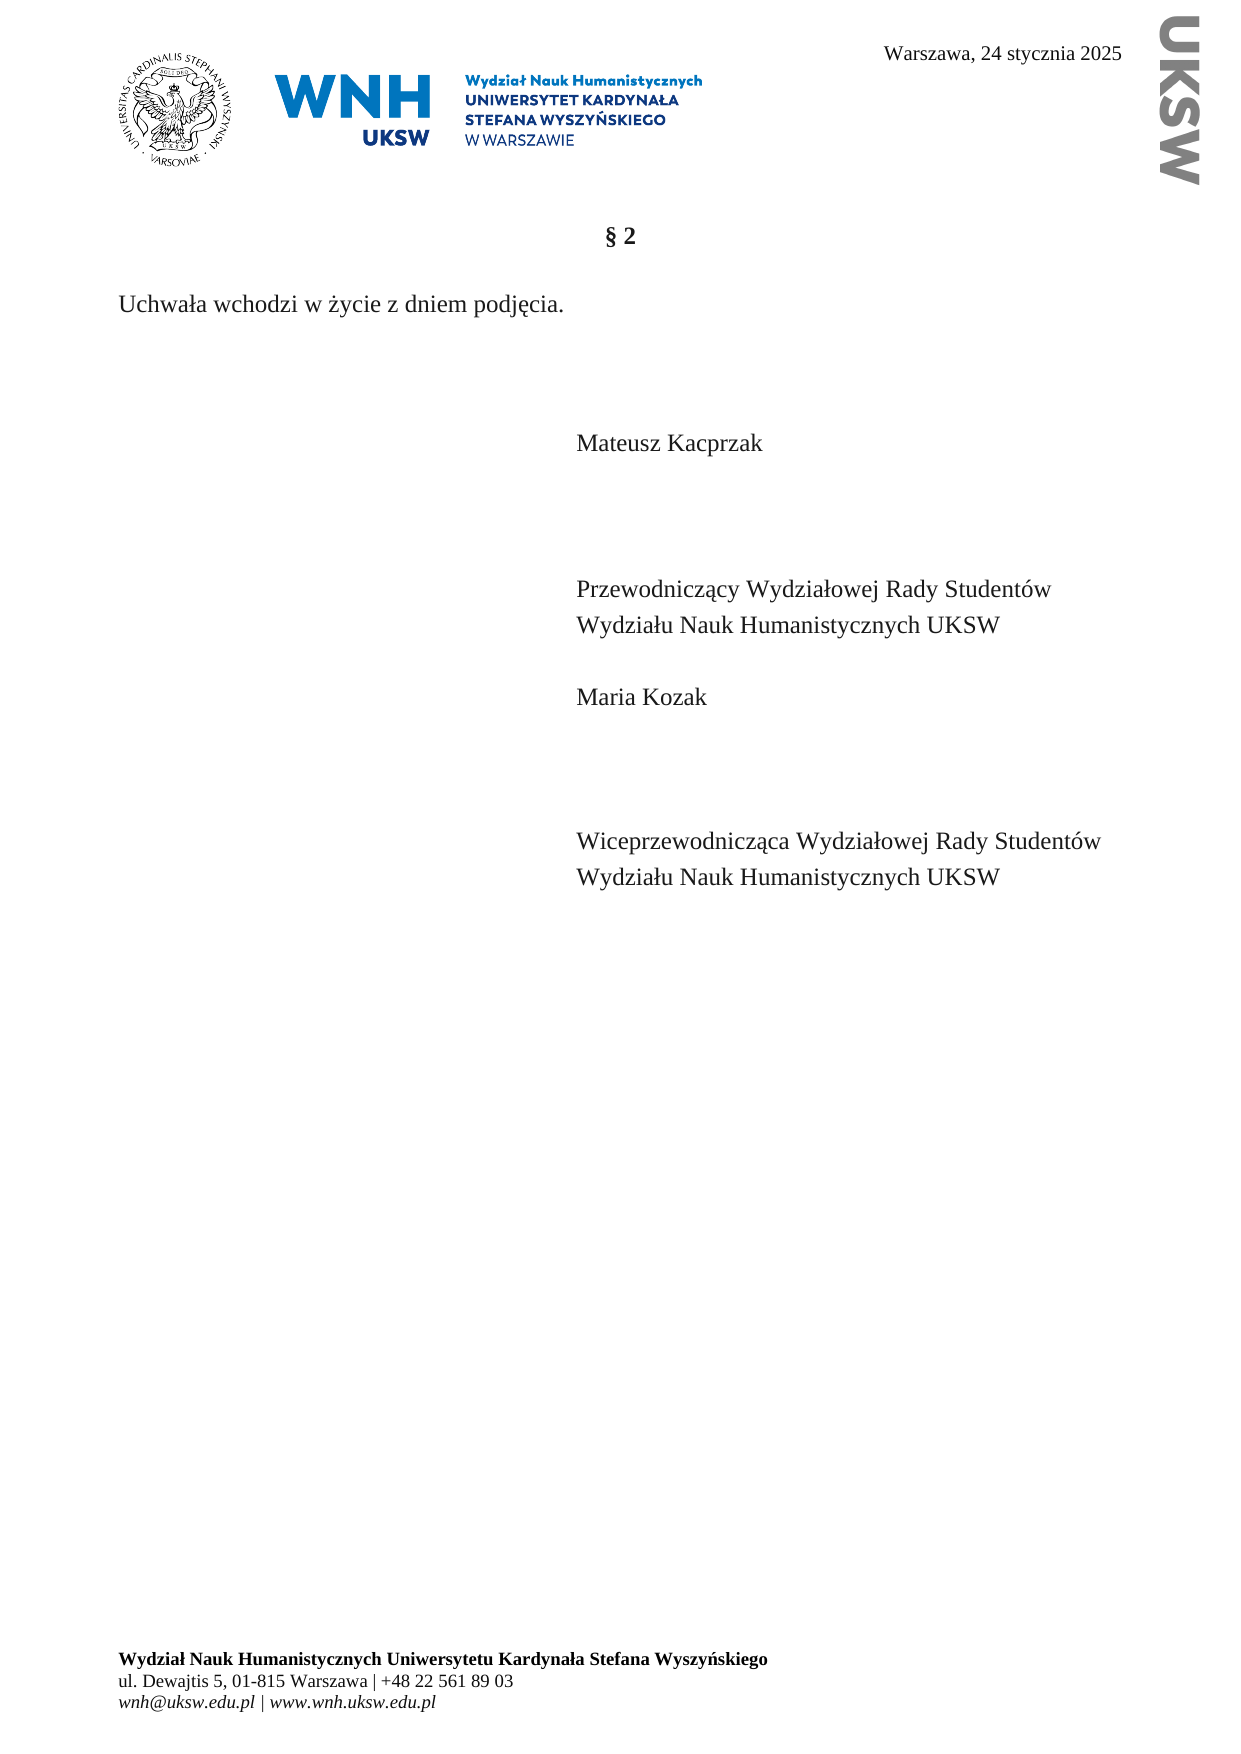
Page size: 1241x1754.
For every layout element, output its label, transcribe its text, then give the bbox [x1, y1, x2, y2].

text Wydziału Nauk Humanistycznych UKSW [118, 862, 1122, 891]
text Maria Kozak [118, 682, 1122, 711]
text Uchwała wchodzi w życie z dniem podjęcia. [118, 289, 1122, 318]
text Wydziału Nauk Humanistycznych UKSW [118, 610, 1122, 639]
text Przewodniczący Wydziałowej Rady Studentów [118, 574, 1122, 603]
text Mateusz Kacprzak [118, 428, 1122, 457]
text § 2 [118, 221, 1122, 250]
text Wiceprzewodnicząca Wydziałowej Rady Studentów [118, 826, 1122, 854]
picture [0, 0, 1241, 221]
